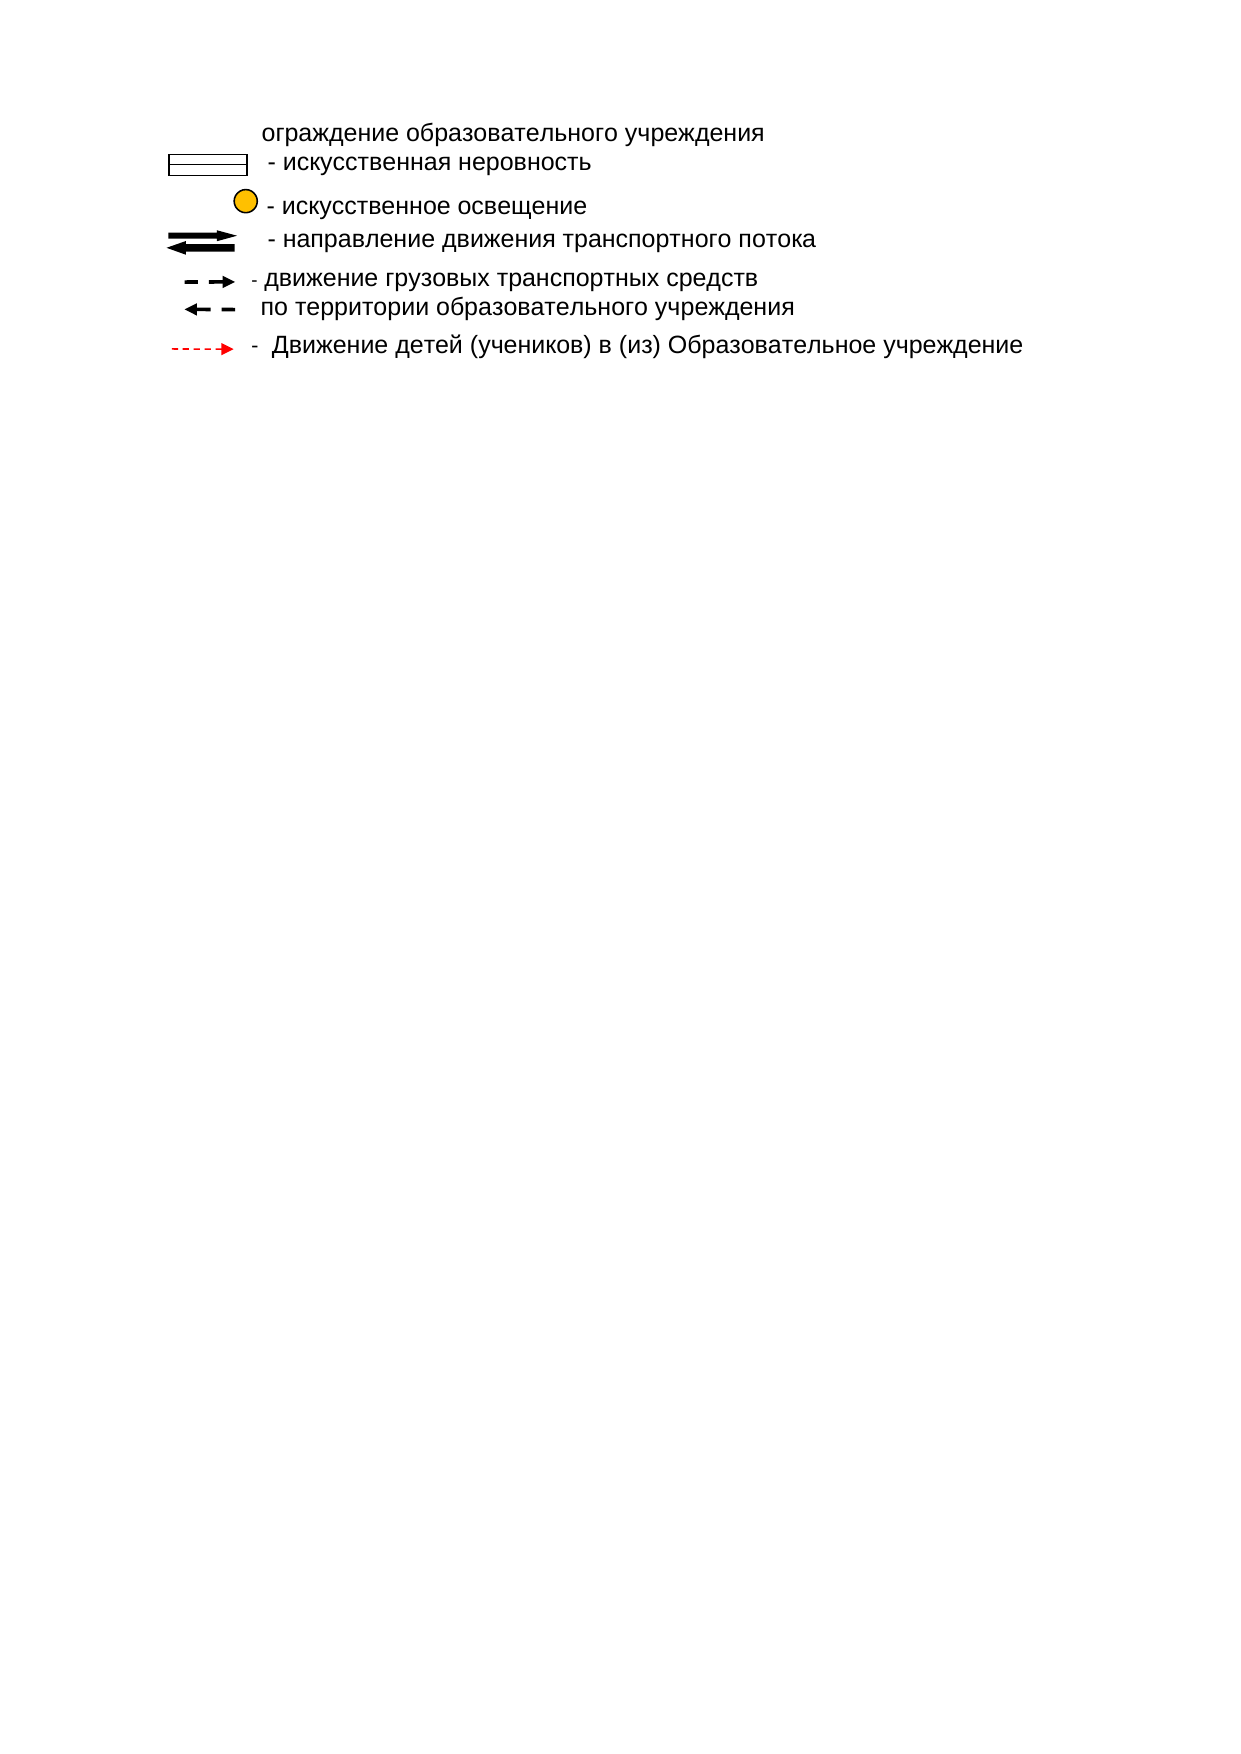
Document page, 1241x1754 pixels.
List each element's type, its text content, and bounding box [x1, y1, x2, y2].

text - искусственное освещение [177, 188, 1152, 219]
text - искусственная неровность [177, 147, 1152, 176]
text ограждение образовательного учреждения [177, 118, 1152, 147]
text - Движение детей (учеников) в (из) Образовательное учреждение [177, 331, 1152, 360]
text по территории образовательного учреждения [177, 292, 1152, 320]
text - направление движения транспортного потока [177, 224, 1152, 253]
text - движение грузовых транспортных средств [177, 263, 1152, 292]
